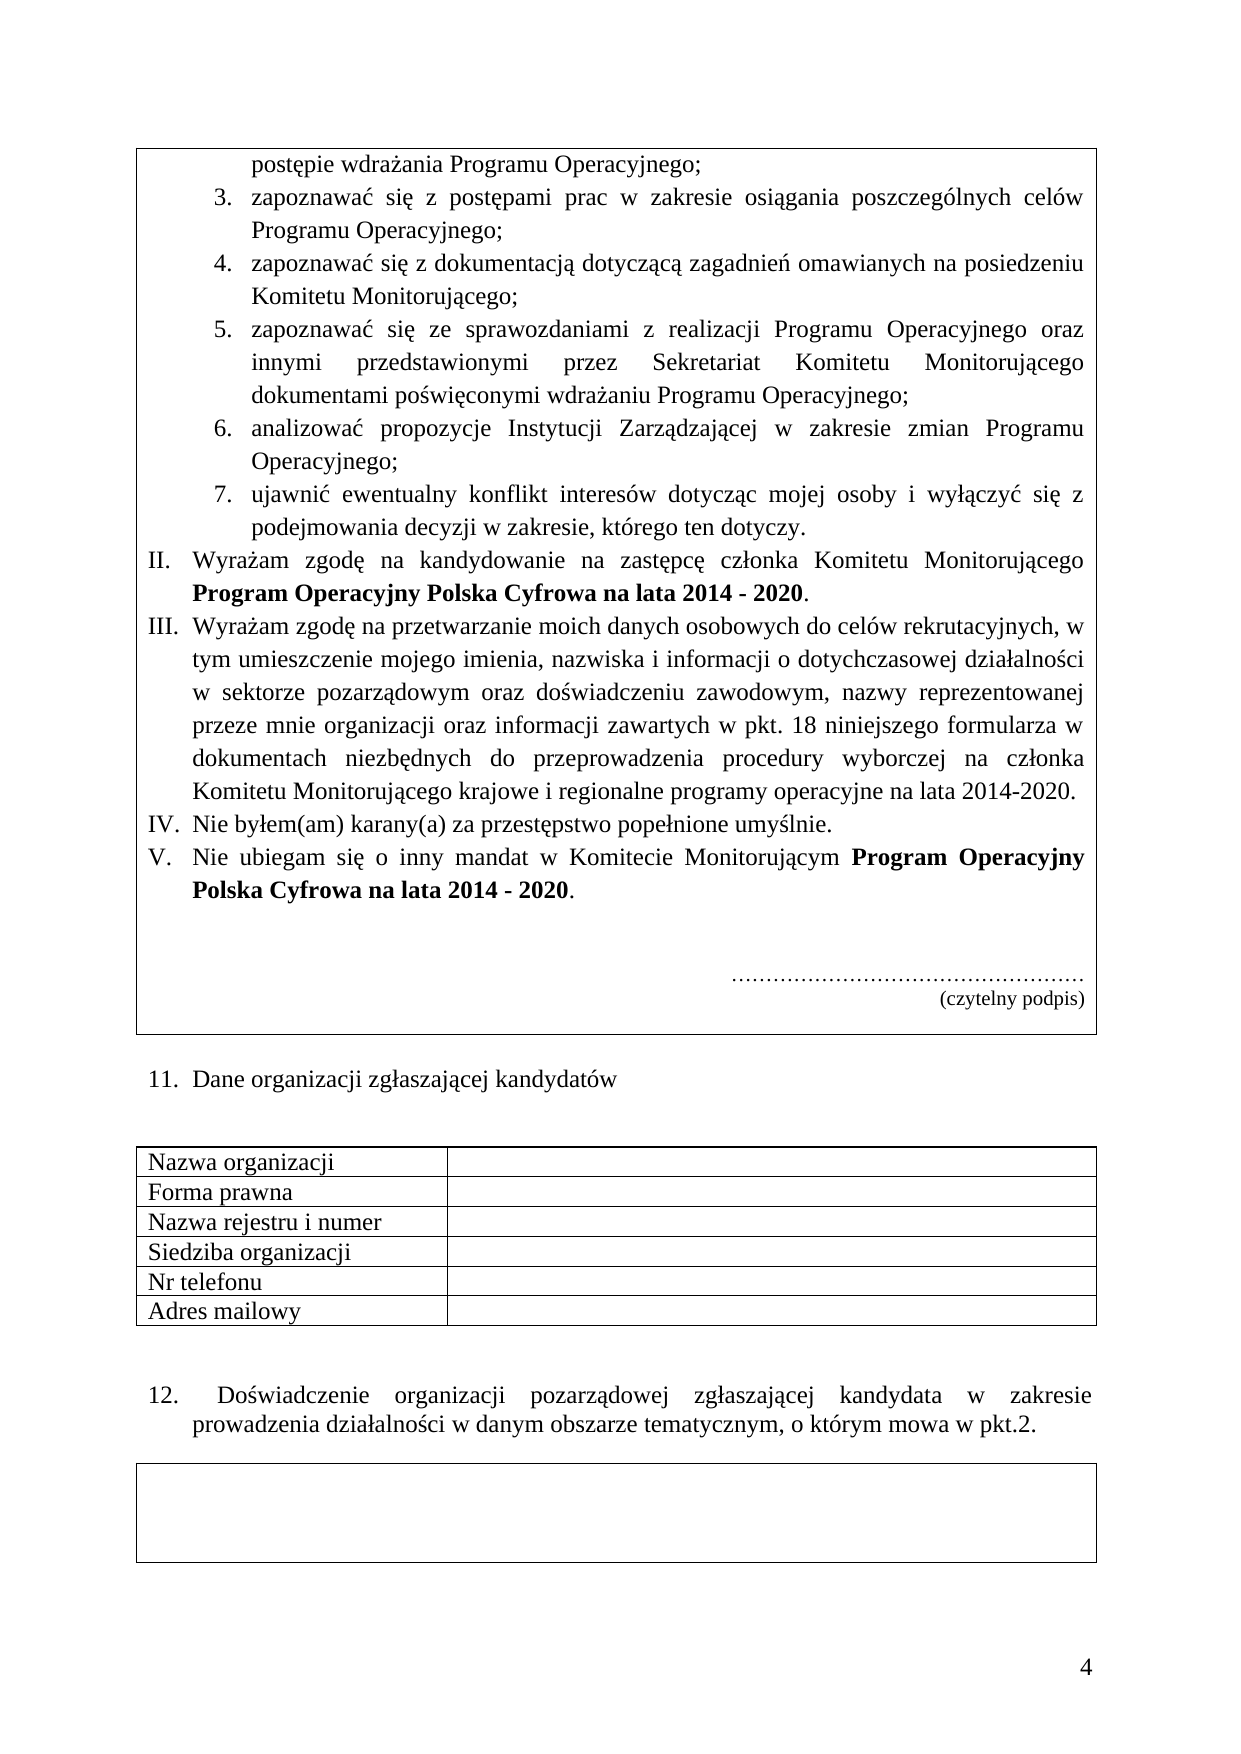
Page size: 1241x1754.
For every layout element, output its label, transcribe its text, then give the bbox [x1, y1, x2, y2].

table_cell Nazwa rejestru i numer [137, 1207, 447, 1236]
table_cell [448, 1267, 1096, 1295]
table_cell [448, 1177, 1096, 1206]
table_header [137, 149, 1096, 1034]
list Doświadczenie organizacji pozarządowej zgłaszającej kandydata w zakresie prowadzenia działalności w danym obszarze tematycznym, o którym mowa w pkt.2. [148, 1380, 1093, 1437]
table_header Nazwa organizacji [137, 1148, 447, 1176]
table_cell [448, 1237, 1096, 1266]
list Dane organizacji zgłaszającej kandydatów [148, 1064, 1093, 1093]
table_cell [448, 1207, 1096, 1236]
table_cell Siedziba organizacji [137, 1237, 447, 1266]
table_cell Forma prawna [137, 1177, 447, 1206]
table_header [448, 1148, 1096, 1176]
table_header [137, 1464, 1096, 1562]
table_cell [448, 1296, 1096, 1325]
table_cell Adres mailowy [137, 1296, 447, 1325]
table_cell Nr telefonu [137, 1267, 447, 1295]
